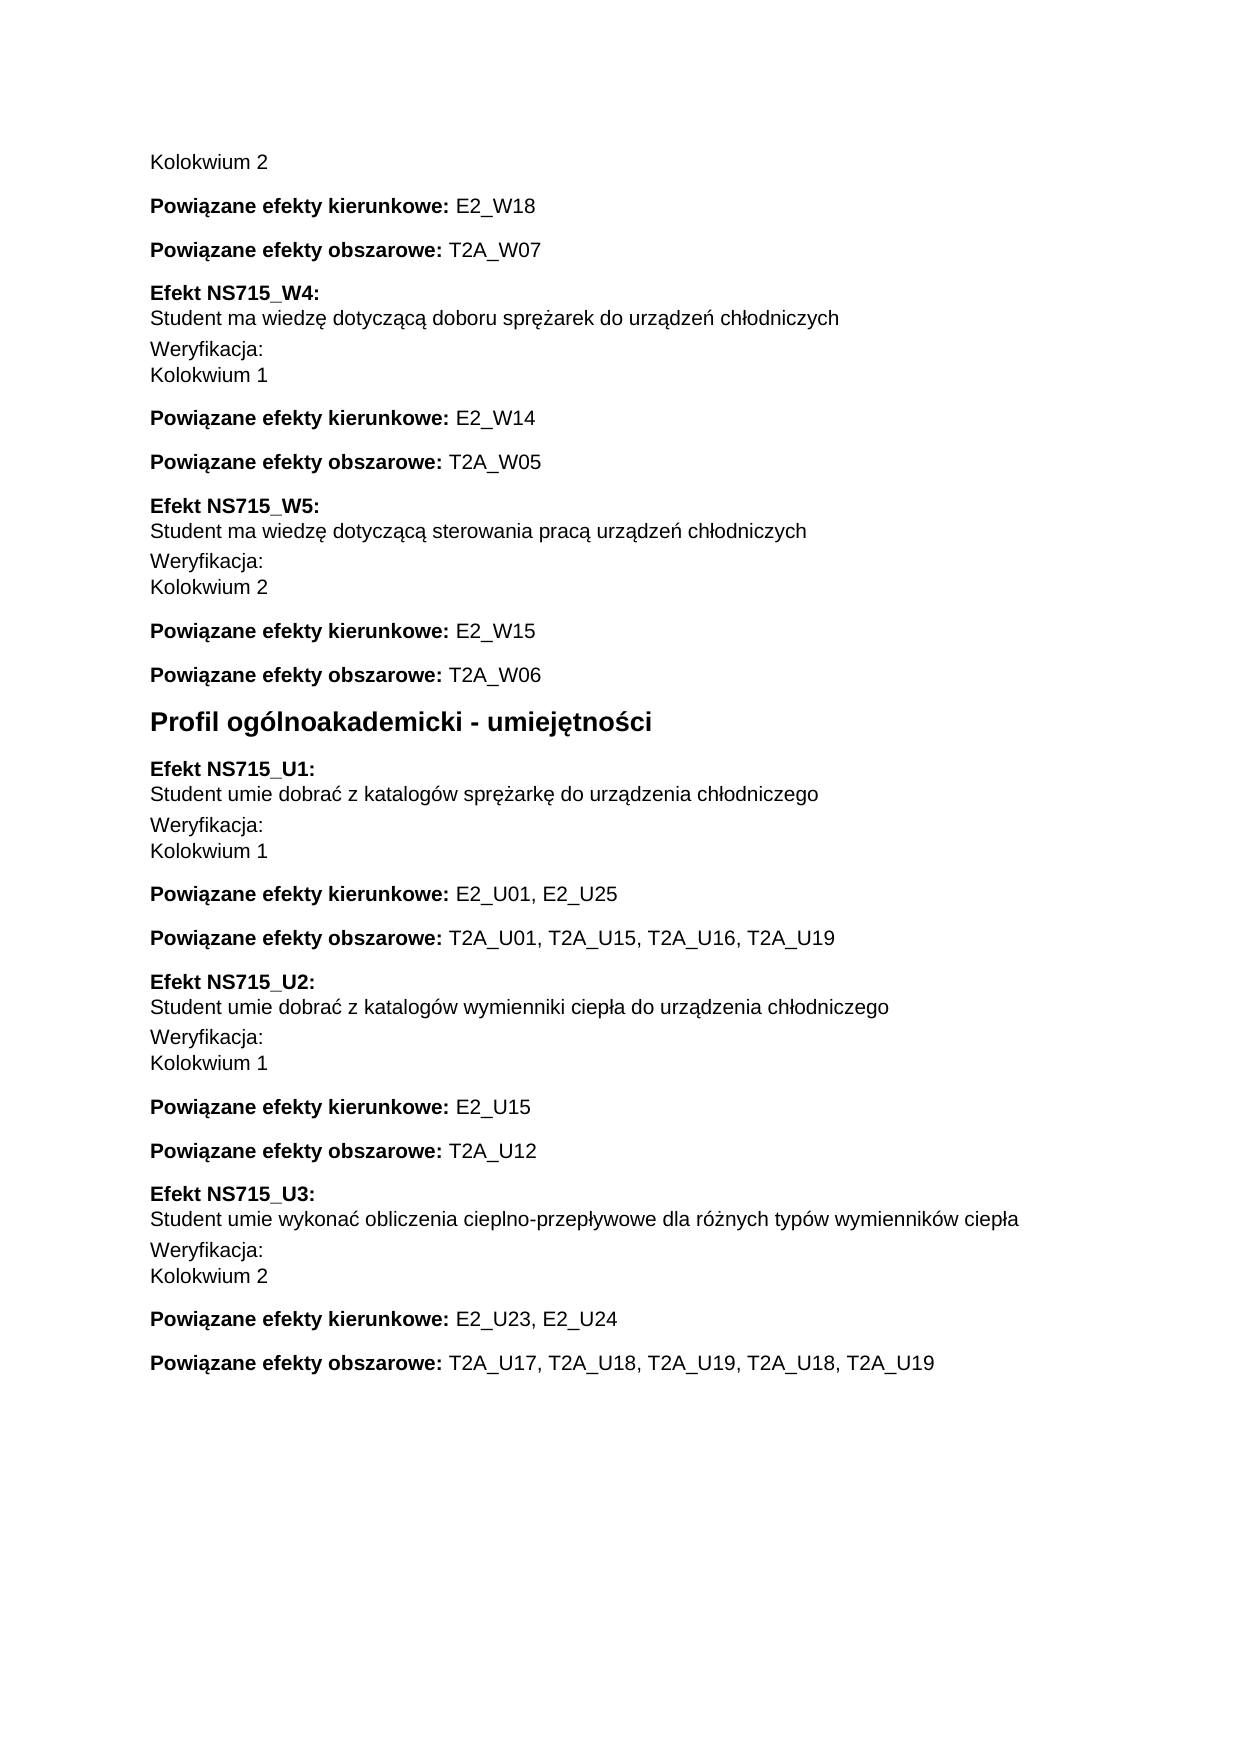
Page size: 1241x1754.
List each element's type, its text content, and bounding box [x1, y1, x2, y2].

text Powiązane efekty obszarowe: T2A_U12 [150, 1138, 1090, 1162]
text Student umie dobrać z katalogów sprężarkę do urządzenia chłodniczego [150, 782, 1090, 806]
text Powiązane efekty kierunkowe: E2_W18 [150, 194, 1090, 218]
text Kolokwium 1 [150, 1051, 1090, 1075]
text Efekt NS715_U2: [150, 970, 1090, 994]
text Weryfikacja: [150, 336, 1090, 360]
text Powiązane efekty obszarowe: T2A_U01, T2A_U15, T2A_U16, T2A_U19 [150, 926, 1090, 950]
text Efekt NS715_W5: [150, 494, 1090, 518]
text Kolokwium 1 [150, 838, 1090, 862]
text Weryfikacja: [150, 1025, 1090, 1049]
text Efekt NS715_W4: [150, 281, 1090, 305]
text Powiązane efekty obszarowe: T2A_W06 [150, 662, 1090, 686]
text Powiązane efekty obszarowe: T2A_W05 [150, 450, 1090, 474]
text Powiązane efekty kierunkowe: E2_W15 [150, 619, 1090, 643]
text Student ma wiedzę dotyczącą doboru sprężarek do urządzeń chłodniczych [150, 306, 1090, 330]
text Powiązane efekty kierunkowe: E2_W14 [150, 406, 1090, 430]
text Student ma wiedzę dotyczącą sterowania pracą urządzeń chłodniczych [150, 519, 1090, 543]
text Student umie dobrać z katalogów wymienniki ciepła do urządzenia chłodniczego [150, 995, 1090, 1019]
text Kolokwium 1 [150, 362, 1090, 386]
text Student umie wykonać obliczenia cieplno-przepływowe dla różnych typów wymienników ciepła [150, 1207, 1090, 1231]
text Kolokwium 2 [150, 1263, 1090, 1287]
text Efekt NS715_U3: [150, 1182, 1090, 1206]
text Weryfikacja: [150, 812, 1090, 836]
text Kolokwium 2 [150, 575, 1090, 599]
text Weryfikacja: [150, 549, 1090, 573]
text Powiązane efekty obszarowe: T2A_U17, T2A_U18, T2A_U19, T2A_U18, T2A_U19 [150, 1351, 1090, 1375]
text Powiązane efekty kierunkowe: E2_U23, E2_U24 [150, 1307, 1090, 1331]
subtitle Profil ogólnoakademicki - umiejętności [150, 706, 1090, 737]
text Weryfikacja: [150, 1237, 1090, 1261]
text Kolokwium 2 [150, 150, 1090, 174]
text Powiązane efekty obszarowe: T2A_W07 [150, 237, 1090, 261]
text Powiązane efekty kierunkowe: E2_U15 [150, 1095, 1090, 1119]
text Powiązane efekty kierunkowe: E2_U01, E2_U25 [150, 882, 1090, 906]
text Efekt NS715_U1: [150, 757, 1090, 781]
